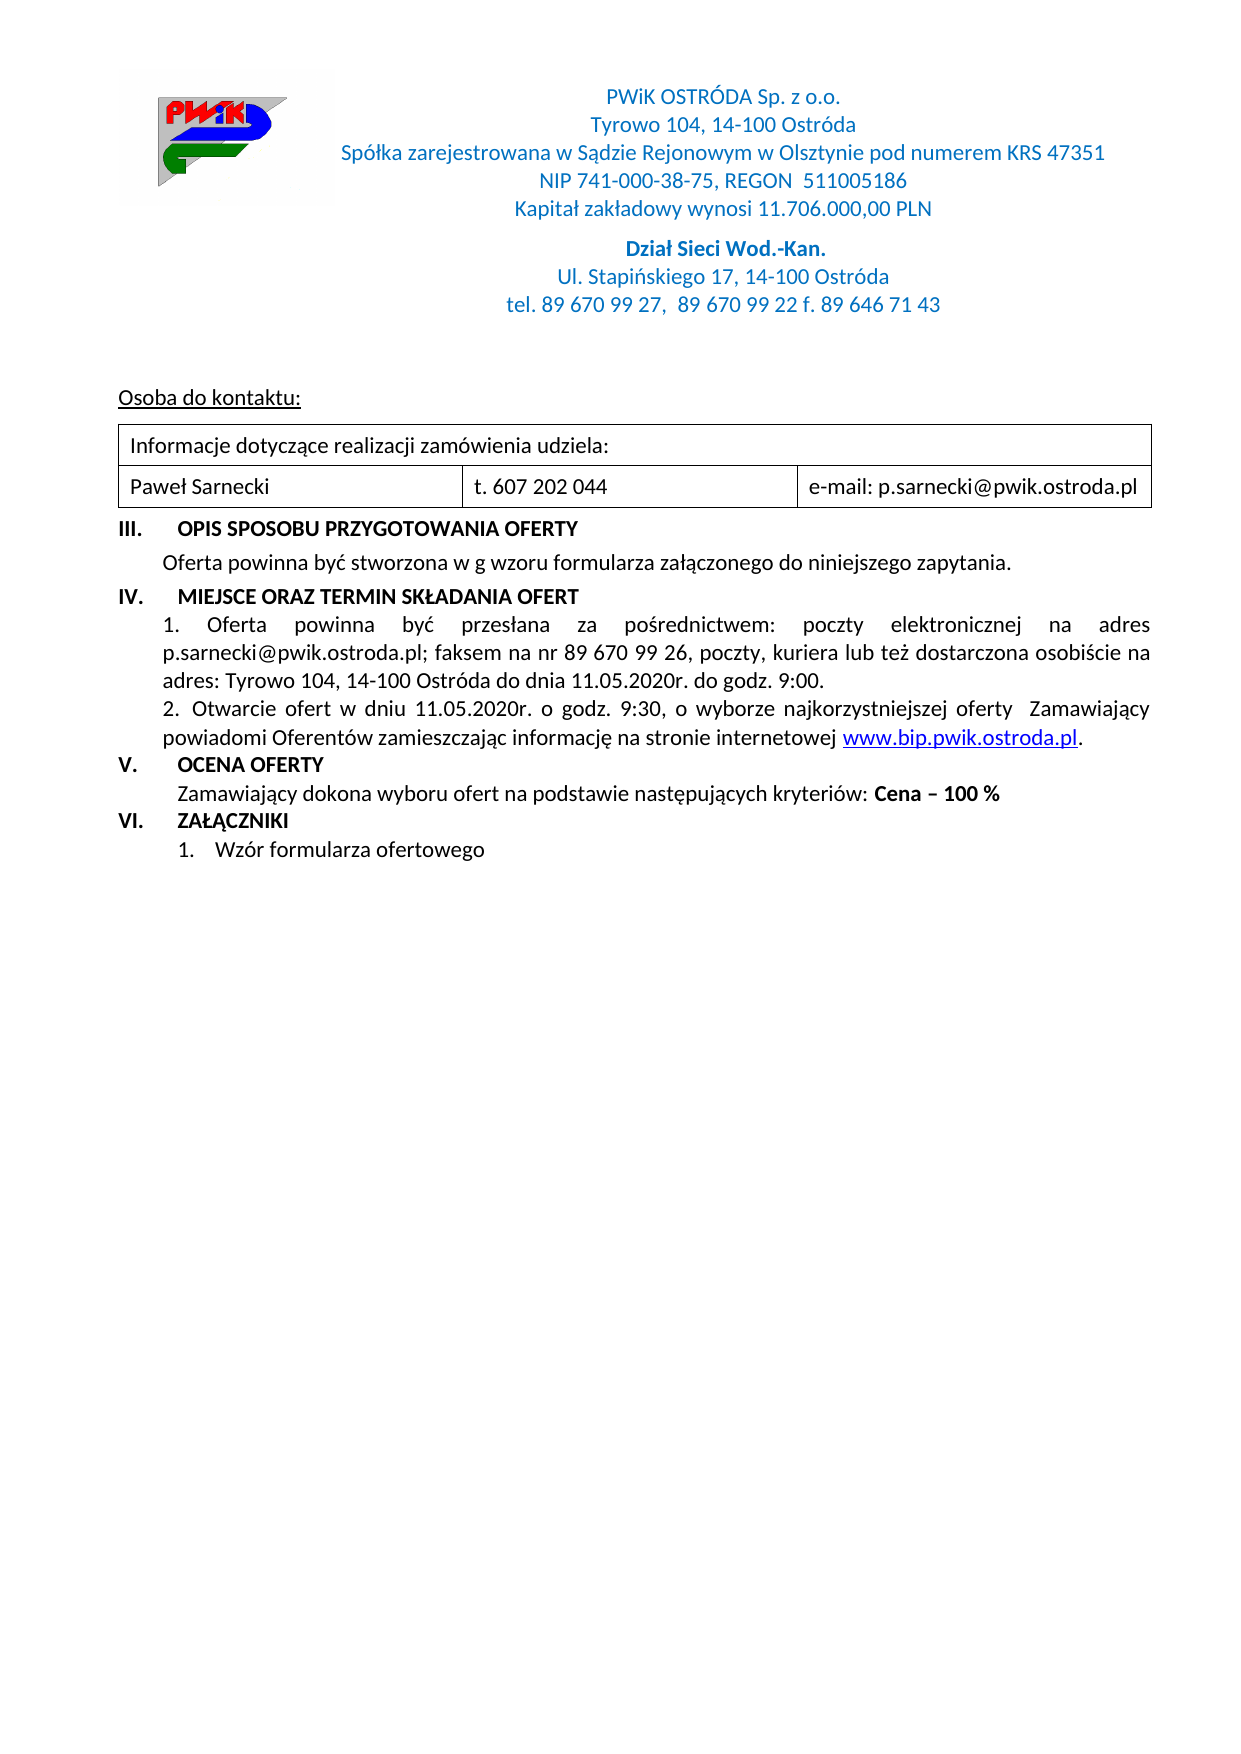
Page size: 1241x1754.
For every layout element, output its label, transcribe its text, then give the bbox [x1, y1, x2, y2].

list OPIS SPOSOBU PRZYGOTOWANIA OFERTY [118, 514, 1152, 542]
table_header Informacje dotyczące realizacji zamówienia udziela: [119, 425, 1151, 465]
table_cell t. 607 202 044 [463, 466, 797, 507]
text Oferta powinna być stworzona w g wzoru formularza załączonego do niniejszego zapytania. [118, 548, 1152, 576]
list OCENA OFERTY [118, 751, 1152, 779]
table_cell e-mail: p.sarnecki@pwik.ostroda.pl [798, 466, 1151, 507]
table_cell Paweł Sarnecki [119, 466, 462, 507]
list 1. Oferta powinna być przesłana za pośrednictwem: poczty elektronicznej na adres p.sarnecki@pwik.ostroda.pl; faksem na nr 89 670 99 26, poczty, kuriera lub też dostarczona osobiście na adres: Tyrowo 104, 14-100 Ostróda do dnia 11.05.2020r. do godz. 9:00. [162, 611, 1152, 694]
picture [119, 69, 336, 206]
list ZAŁĄCZNIKI [118, 807, 1152, 835]
list MIEJSCE ORAZ TERMIN SKŁADANIA OFERT [118, 582, 1152, 611]
text Osoba do kontaktu: [118, 383, 1152, 411]
list Wzór formularza ofertowego [177, 835, 1152, 863]
list 2. Otwarcie ofert w dniu 11.05.2020r. o godz. 9:30, o wyborze najkorzystniejszej oferty Zamawiający powiadomi Oferentów zamieszczając informację na stronie internetowej www.bip.pwik.ostroda.pl. [162, 694, 1152, 751]
list Zamawiający dokona wyboru ofert na podstawie następujących kryteriów: Cena – 100 % [177, 779, 1152, 807]
